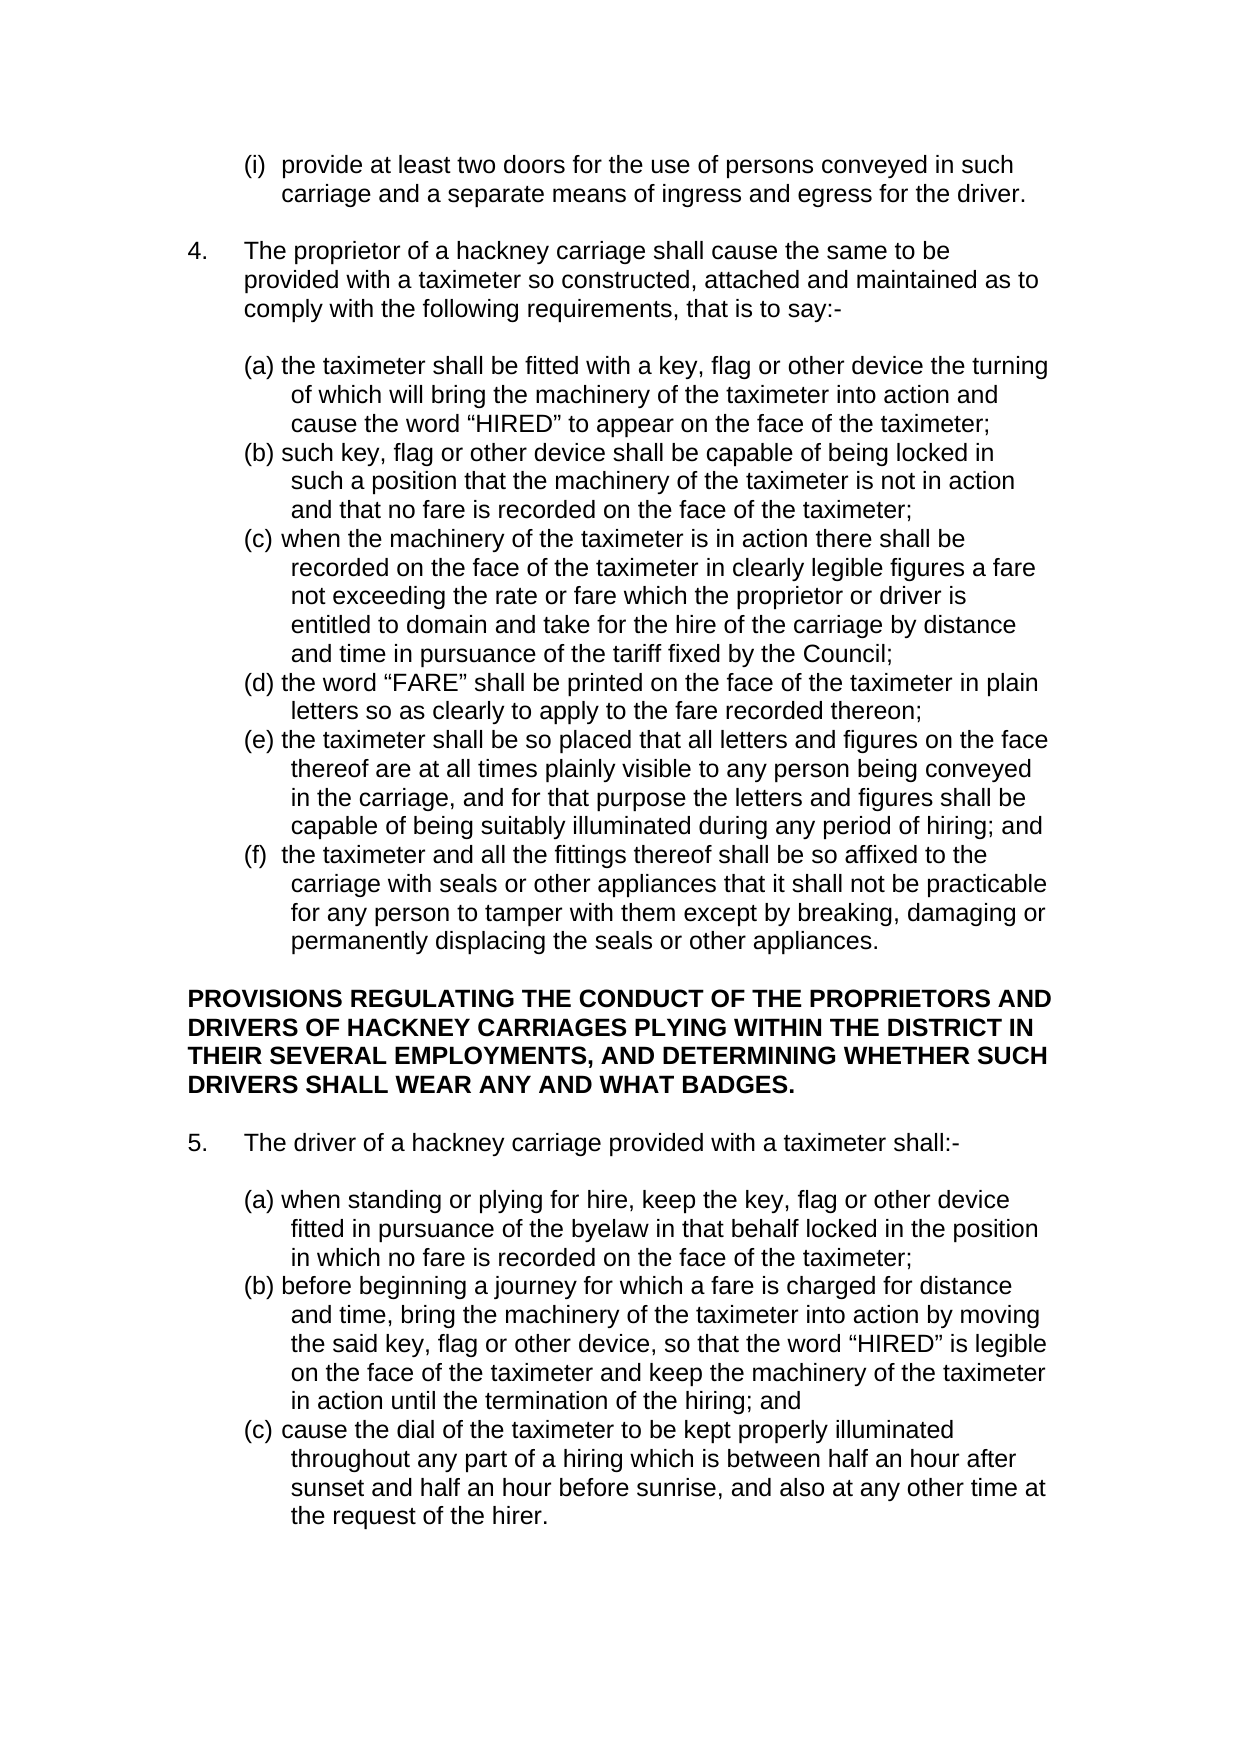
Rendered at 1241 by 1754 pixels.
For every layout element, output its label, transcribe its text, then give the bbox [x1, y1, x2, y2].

text PROVISIONS REGULATING THE CONDUCT OF THE PROPRIETORS AND DRIVERS OF HACKNEY CARRIAGES PLYING WITHIN THE DISTRICT IN THEIR SEVERAL EMPLOYMENTS, AND DETERMINING WHETHER SUCH DRIVERS SHALL WEAR ANY AND WHAT BADGES. [187, 984, 1053, 1099]
list such key, flag or other device shall be capable of being locked in such a position that the machinery of the taximeter is not in action and that no fare is recorded on the face of the taximeter; [243, 437, 1053, 524]
list the taximeter and all the fittings thereof shall be so affixed to the carriage with seals or other appliances that it shall not be practicable for any person to tamper with them except by breaking, damaging or permanently displacing the seals or other appliances. [243, 840, 1053, 955]
list The proprietor of a hackney carriage shall cause the same to be provided with a taximeter so constructed, attached and maintained as to comply with the following requirements, that is to say:- [187, 236, 1053, 322]
list when standing or plying for hire, keep the key, flag or other device fitted in pursuance of the byelaw in that behalf locked in the position in which no fare is recorded on the face of the taximeter; [243, 1185, 1053, 1271]
list the taximeter shall be so placed that all letters and figures on the face thereof are at all times plainly visible to any person being conveyed in the carriage, and for that purpose the letters and figures shall be capable of being suitably illuminated during any period of hiring; and [243, 725, 1053, 840]
list the taximeter shall be fitted with a key, flag or other device the turning of which will bring the machinery of the taximeter into action and cause the word “HIRED” to appear on the face of the taximeter; [243, 351, 1053, 437]
list when the machinery of the taximeter is in action there shall be recorded on the face of the taximeter in clearly legible figures a fare not exceeding the rate or fare which the proprietor or driver is entitled to domain and take for the hire of the carriage by distance and time in pursuance of the tariff fixed by the Council; [243, 524, 1053, 667]
list cause the dial of the taximeter to be kept properly illuminated throughout any part of a hiring which is between half an hour after sunset and half an hour before sunrise, and also at any other time at the request of the hirer. [243, 1415, 1053, 1530]
list before beginning a journey for which a fare is charged for distance and time, bring the machinery of the taximeter into action by moving the said key, flag or other device, so that the word “HIRED” is legible on the face of the taximeter and keep the machinery of the taximeter in action until the termination of the hiring; and [243, 1271, 1053, 1415]
list the word “FARE” shall be printed on the face of the taximeter in plain letters so as clearly to apply to the fare recorded thereon; [243, 667, 1053, 725]
list provide at least two doors for the use of persons conveyed in such carriage and a separate means of ingress and egress for the driver. [243, 150, 1053, 207]
list The driver of a hackney carriage provided with a taximeter shall:- [187, 1127, 1053, 1156]
